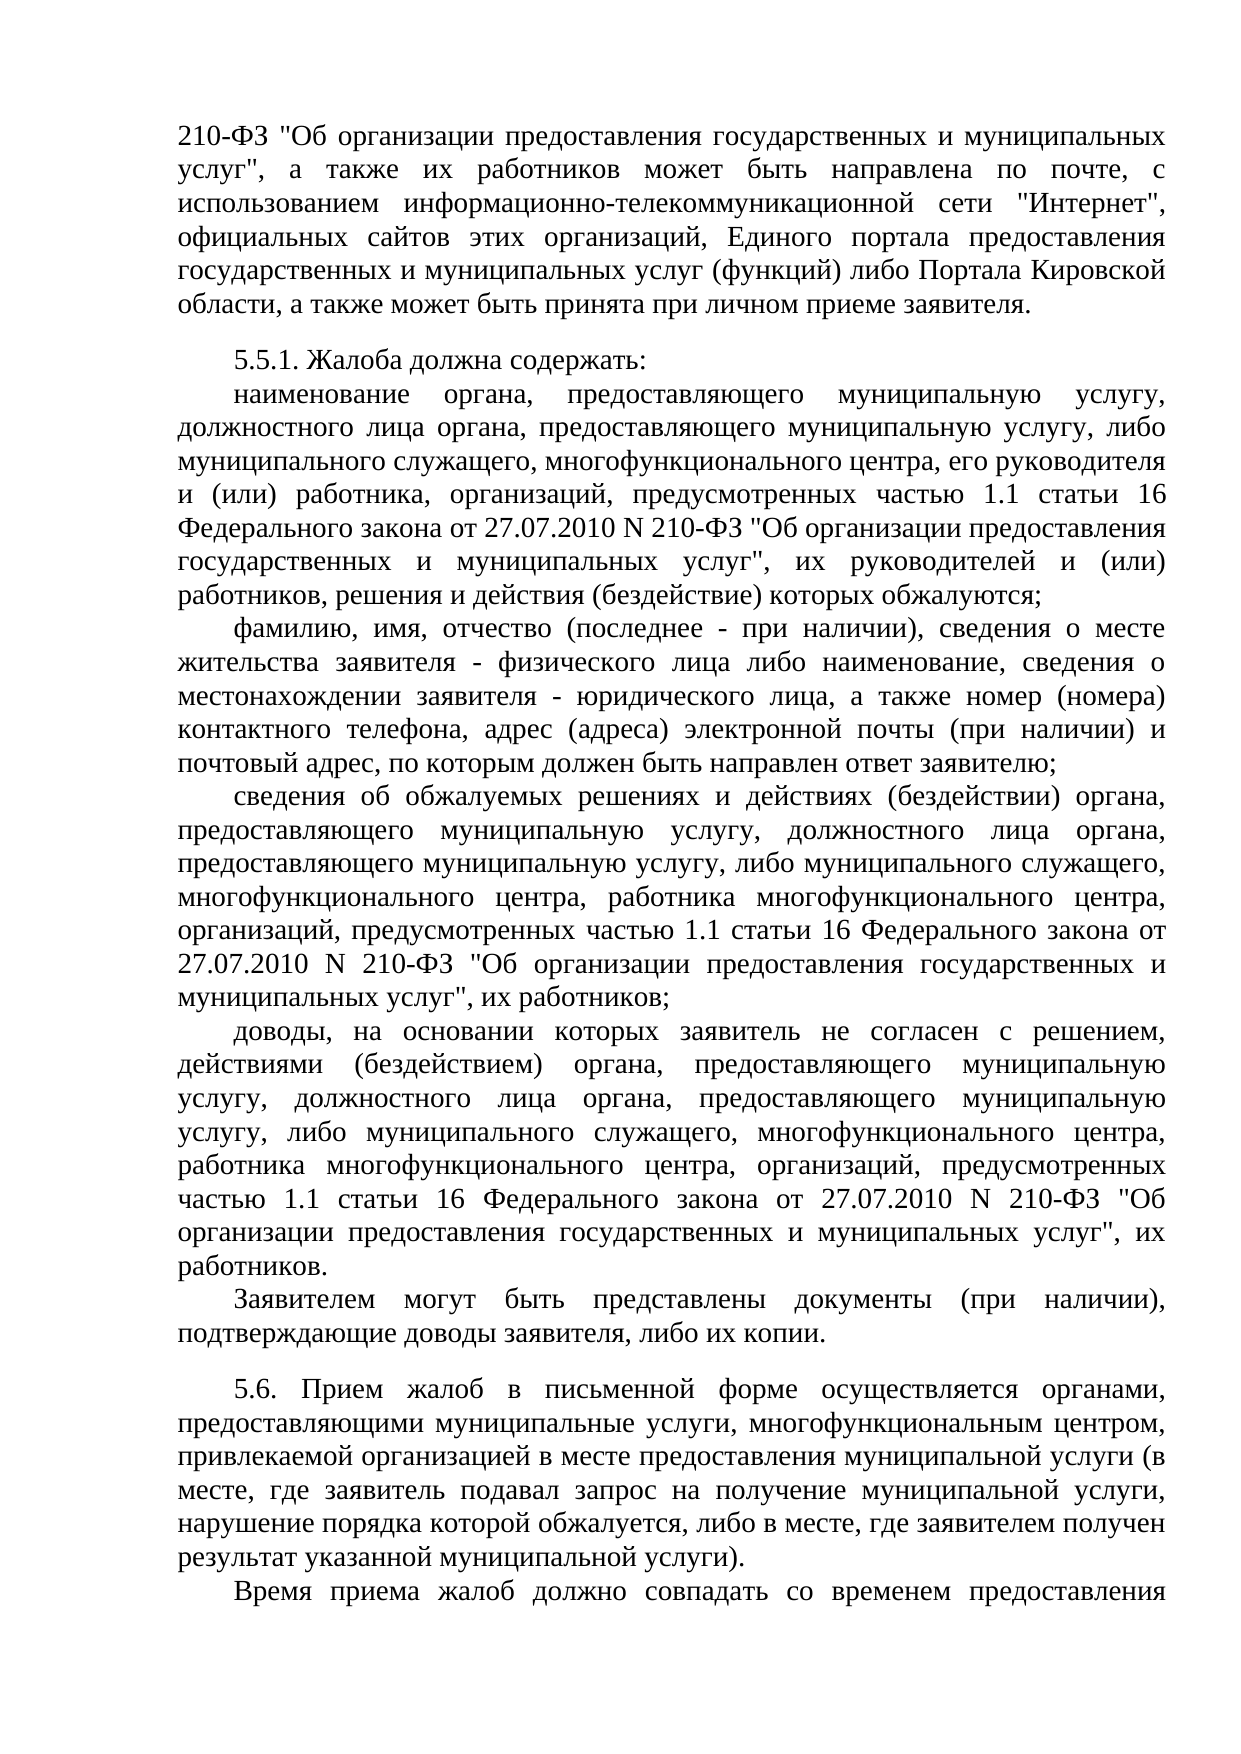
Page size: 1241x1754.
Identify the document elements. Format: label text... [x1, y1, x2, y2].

text 5.5.1. Жалоба должна содержать: [177, 342, 1167, 376]
text фамилию, имя, отчество (последнее - при наличии), сведения о месте жительства заявителя - физического лица либо наименование, сведения о местонахождении заявителя - юридического лица, а также номер (номера) контактного телефона, адрес (адреса) электронной почты (при наличии) и почтовый адрес, по которым должен быть направлен ответ заявителю; [177, 611, 1167, 778]
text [177, 118, 1167, 319]
text сведения об обжалуемых решениях и действиях (бездействии) органа, предоставляющего муниципальную услугу, должностного лица органа, предоставляющего муниципальную услугу, либо муниципального служащего, многофункционального центра, работника многофункционального центра, организаций, предусмотренных частью 1.1 статьи 16 Федерального закона от 27.07.2010 N 210-ФЗ "Об организации предоставления государственных и муниципальных услуг", их работников; [177, 778, 1167, 1013]
text наименование органа, предоставляющего муниципальную услугу, должностного лица органа, предоставляющего муниципальную услугу, либо муниципального служащего, многофункционального центра, его руководителя и (или) работника, организаций, предусмотренных частью 1.1 статьи 16 Федерального закона от 27.07.2010 N 210-ФЗ "Об организации предоставления государственных и муниципальных услуг", их руководителей и (или) работников, решения и действия (бездействие) которых обжалуются; [177, 376, 1167, 611]
text 5.6. Прием жалоб в письменной форме осуществляется органами, предоставляющими муниципальные услуги, многофункциональным центром, привлекаемой организацией в месте предоставления муниципальной услуги (в месте, где заявитель подавал запрос на получение муниципальной услуги, нарушение порядка которой обжалуется, либо в месте, где заявителем получен результат указанной муниципальной услуги). [177, 1371, 1167, 1573]
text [177, 1573, 1167, 1606]
text доводы, на основании которых заявитель не согласен с решением, действиями (бездействием) органа, предоставляющего муниципальную услугу, должностного лица органа, предоставляющего муниципальную услугу, либо муниципального служащего, многофункционального центра, работника многофункционального центра, организаций, предусмотренных частью 1.1 статьи 16 Федерального закона от 27.07.2010 N 210-ФЗ "Об организации предоставления государственных и муниципальных услуг", их работников. [177, 1013, 1167, 1281]
text Заявителем могут быть представлены документы (при наличии), подтверждающие доводы заявителя, либо их копии. [177, 1281, 1167, 1348]
